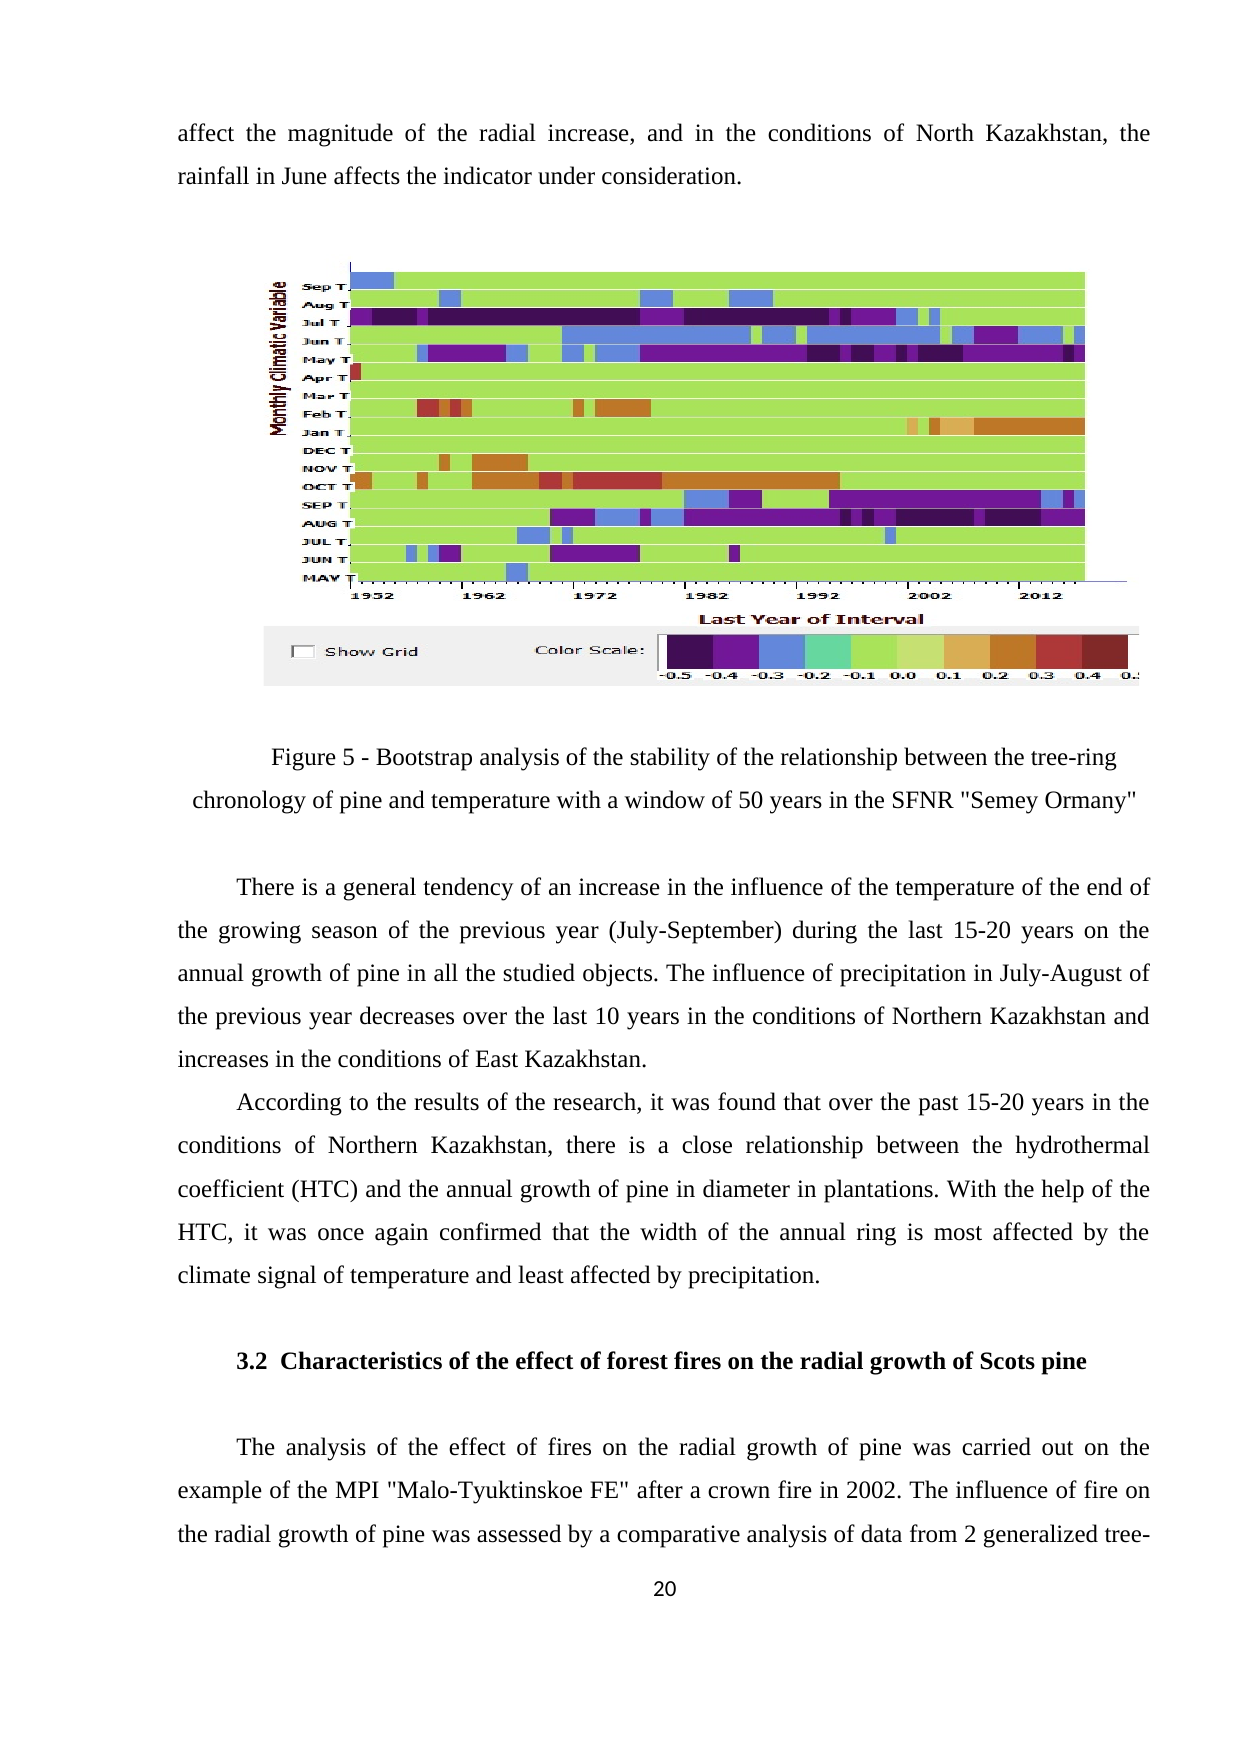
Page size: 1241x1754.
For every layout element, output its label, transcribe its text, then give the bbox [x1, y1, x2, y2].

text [177, 1432, 1152, 1547]
text Figure 5 - Bootstrap analysis of the stability of the relationship between the tree-ring chronology of pine and temperature with a window of 50 years in the SFNR "Semey Ormany" [177, 742, 1152, 814]
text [177, 118, 1152, 190]
text According to the results of the research, it was found that over the past 15-20 years in the conditions of Northern Kazakhstan, there is a close relationship between the hydrothermal coefficient (HTC) and the annual growth of pine in diameter in plantations. With the help of the HTC, it was once again confirmed that the width of the annual ring is most affected by the climate signal of temperature and least affected by precipitation. [177, 1087, 1152, 1289]
picture [263, 247, 1140, 686]
text 3.2 Characteristics of the effect of forest fires on the radial growth of Scots pine [177, 1346, 1152, 1375]
list There is a general tendency of an increase in the influence of the temperature of the end of the growing season of the previous year (July-September) during the last 15-20 years on the annual growth of pine in all the studied objects. The influence of precipitation in July-August of the previous year decreases over the last 10 years in the conditions of Northern Kazakhstan and increases in the conditions of East Kazakhstan. [177, 872, 1152, 1073]
